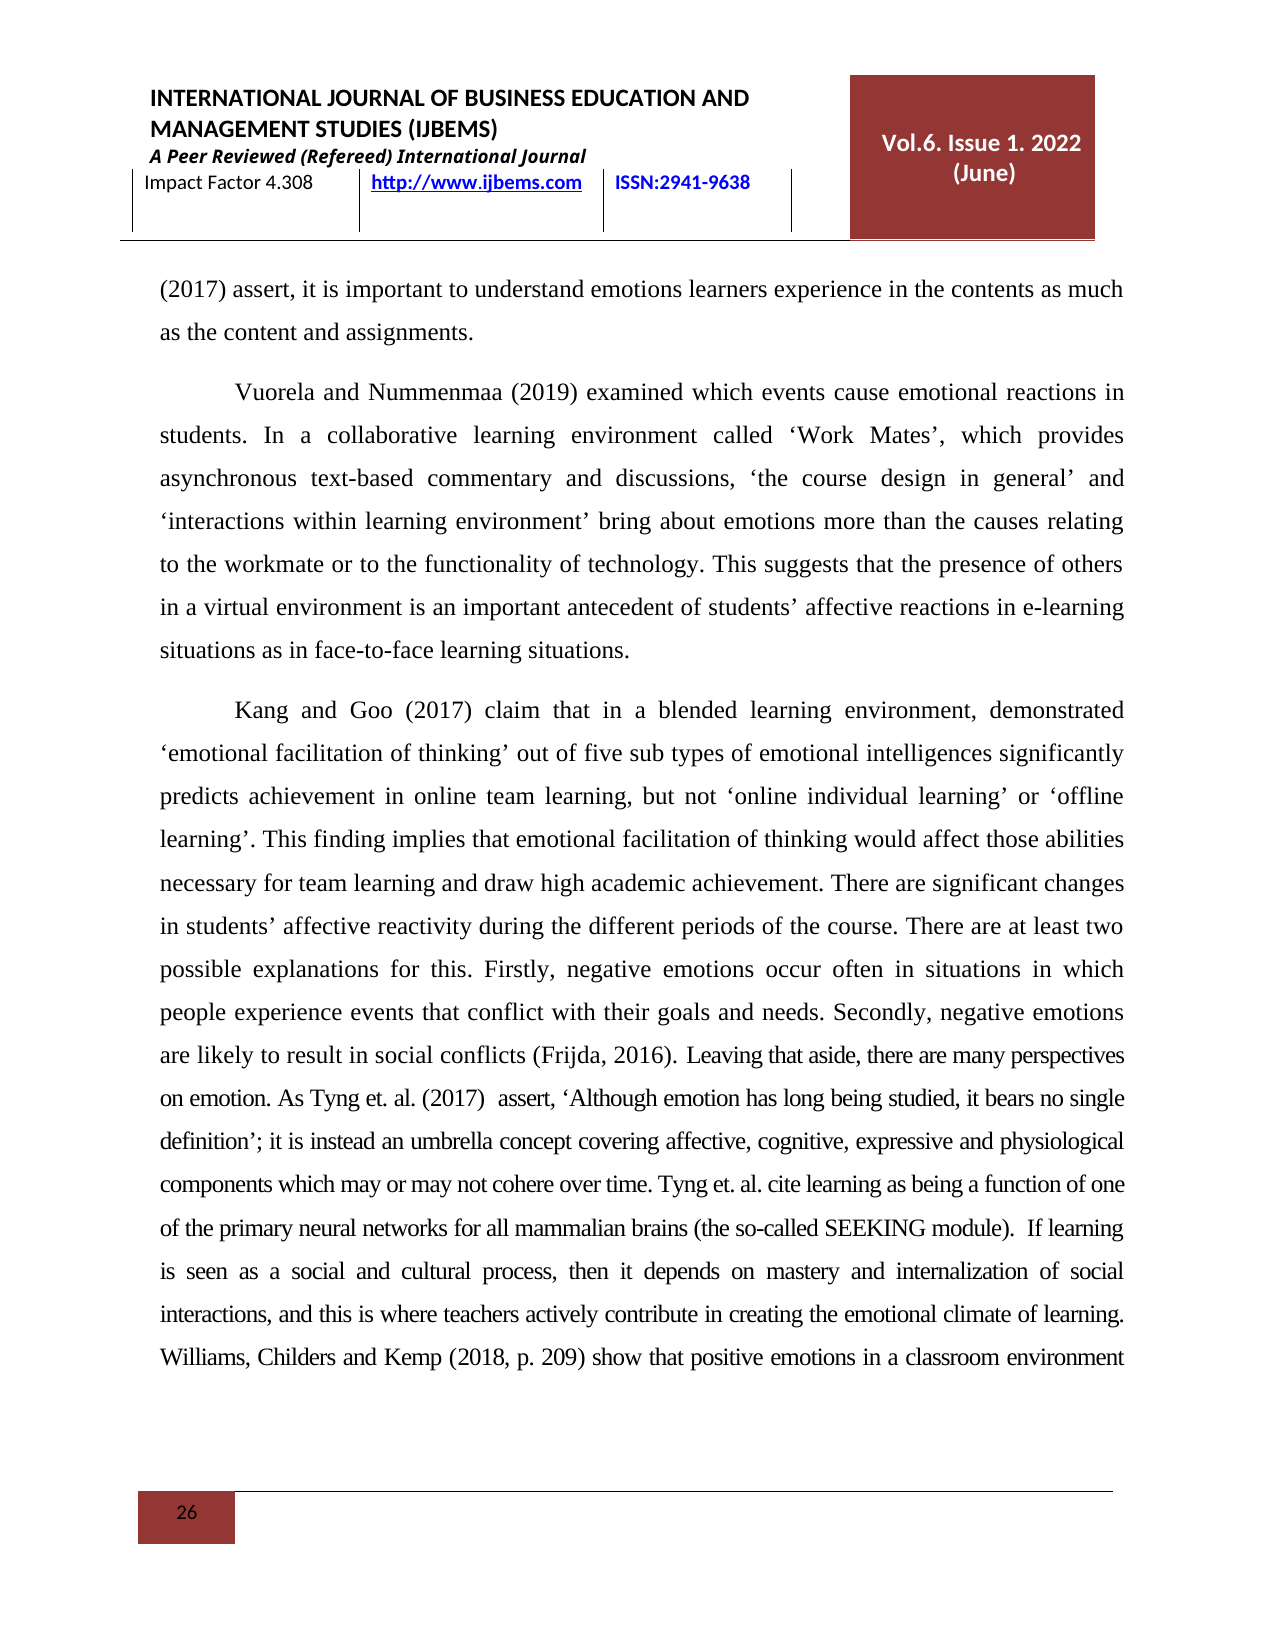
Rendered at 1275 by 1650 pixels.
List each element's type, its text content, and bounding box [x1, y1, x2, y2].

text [159, 274, 1125, 346]
text Vuorela and Nummenmaa (2019) examined which events cause emotional reactions in students. In a collaborative learning environment called ‘Work Mates’, which provides asynchronous text-based commentary and discussions, ‘the course design in general’ and ‘interactions within learning environment’ bring about emotions more than the causes relating to the workmate or to the functionality of technology. This suggests that the presence of others in a virtual environment is an important antecedent of students’ affective reactions in e-learning situations as in face-to-face learning situations. [159, 377, 1125, 664]
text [159, 695, 1125, 1371]
